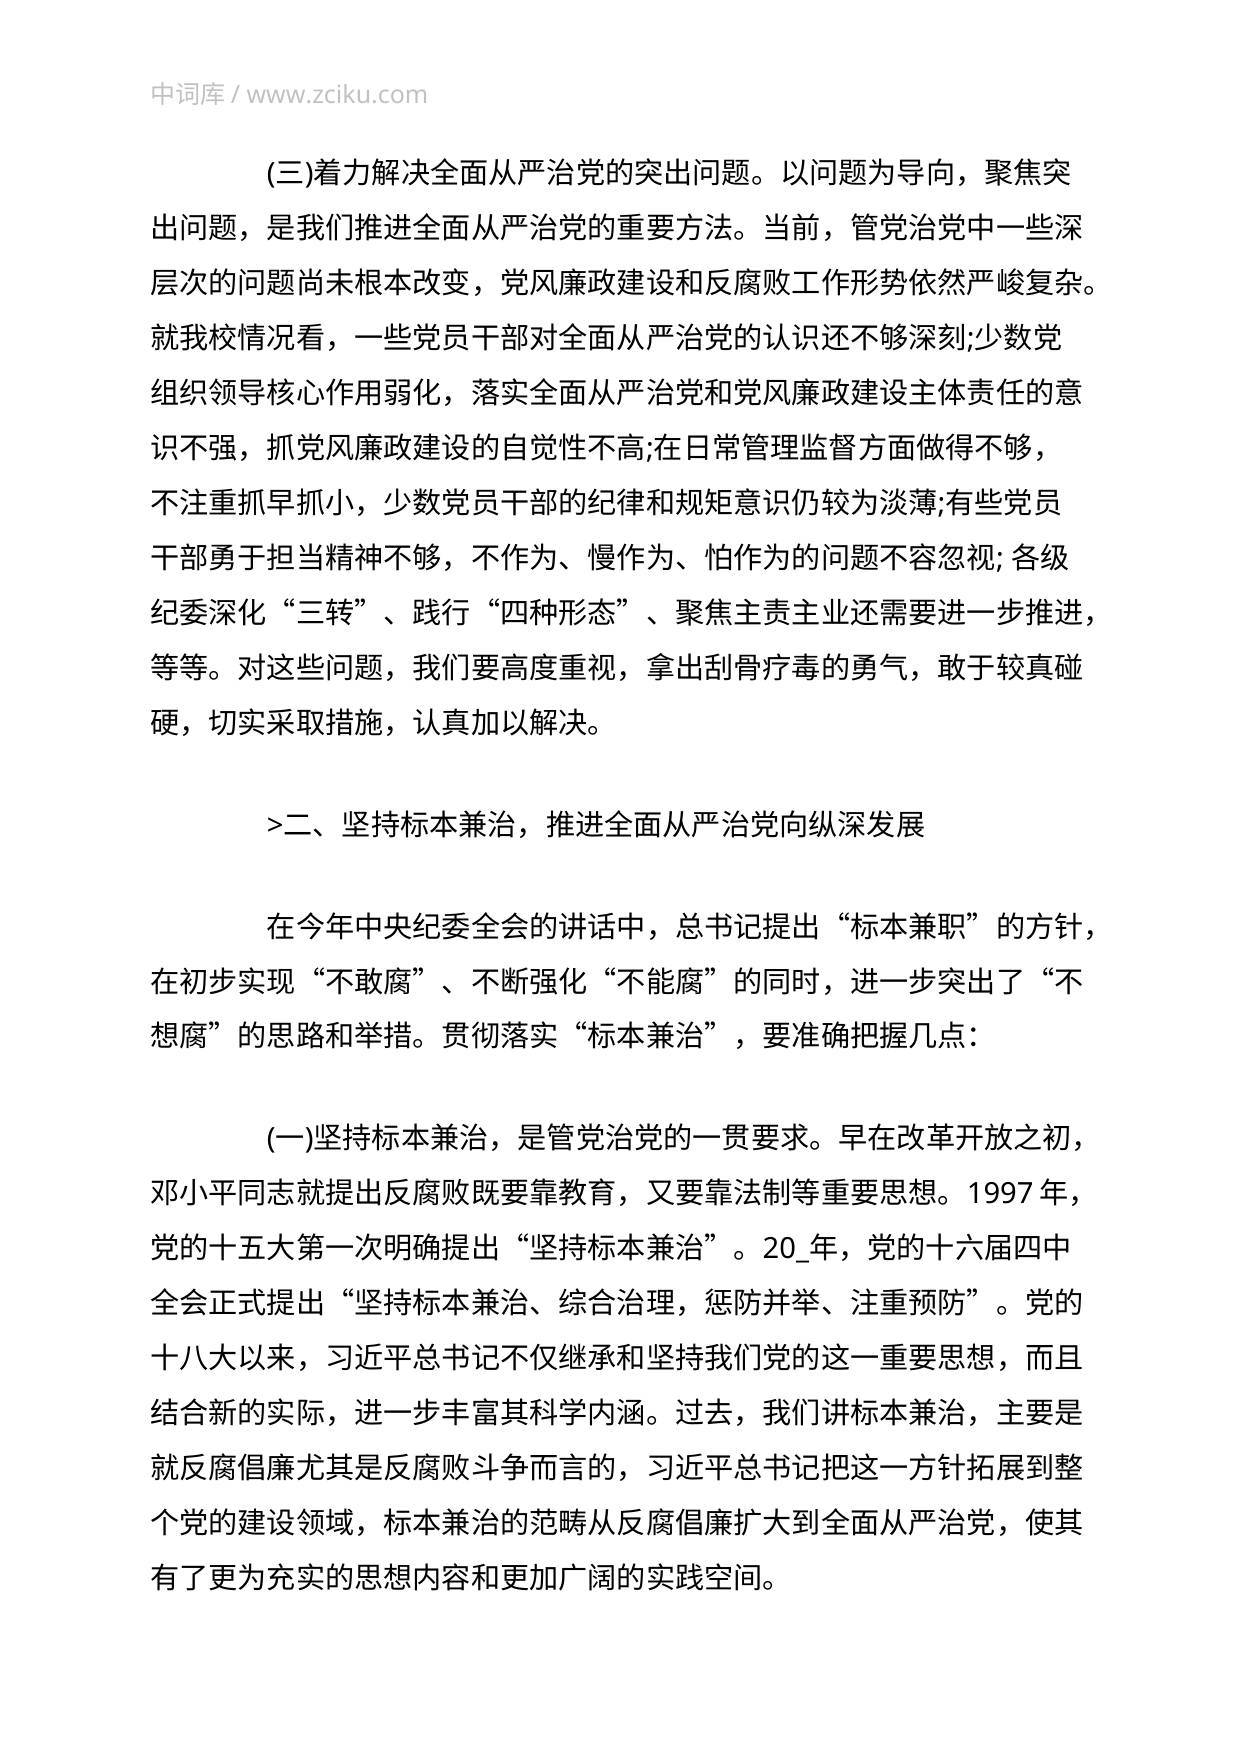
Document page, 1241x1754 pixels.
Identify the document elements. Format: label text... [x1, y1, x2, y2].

text 在今年中央纪委全会的讲话中，总书记提出“标本兼职”的方针，在初步实现“不敢腐”、不断强化“不能腐”的同时，进一步突出了“不想腐”的思路和举措。贯彻落实“标本兼治”，要准确把握几点： [150, 903, 1090, 1055]
text (一)坚持标本兼治，是管党治党的一贯要求。早在改革开放之初，邓小平同志就提出反腐败既要靠教育，又要靠法制等重要思想。1997年，党的十五大第一次明确提出“坚持标本兼治”。20_年，党的十六届四中全会正式提出“坚持标本兼治、综合治理，惩防并举、注重预防”。党的十八大以来，习近平总书记不仅继承和坚持我们党的这一重要思想，而且结合新的实际，进一步丰富其科学内涵。过去，我们讲标本兼治，主要是就反腐倡廉尤其是反腐败斗争而言的，习近平总书记把这一方针拓展到整个党的建设领域，标本兼治的范畴从反腐倡廉扩大到全面从严治党，使其有了更为充实的思想内容和更加广阔的实践空间。 [150, 1115, 1090, 1597]
text >二、坚持标本兼治，推进全面从严治党向纵深发展 [150, 801, 1090, 844]
text (三)着力解决全面从严治党的突出问题。以问题为导向，聚焦突出问题，是我们推进全面从严治党的重要方法。当前，管党治党中一些深层次的问题尚未根本改变，党风廉政建设和反腐败工作形势依然严峻复杂。就我校情况看，一些党员干部对全面从严治党的认识还不够深刻;少数党组织领导核心作用弱化，落实全面从严治党和党风廉政建设主体责任的意识不强，抓党风廉政建设的自觉性不高;在日常管理监督方面做得不够，不注重抓早抓小，少数党员干部的纪律和规矩意识仍较为淡薄;有些党员干部勇于担当精神不够，不作为、慢作为、怕作为的问题不容忽视; 各级纪委深化“三转”、践行“四种形态”、聚焦主责主业还需要进一步推进，等等。对这些问题，我们要高度重视，拿出刮骨疗毒的勇气，敢于较真碰硬，切实采取措施，认真加以解决。 [150, 150, 1090, 742]
